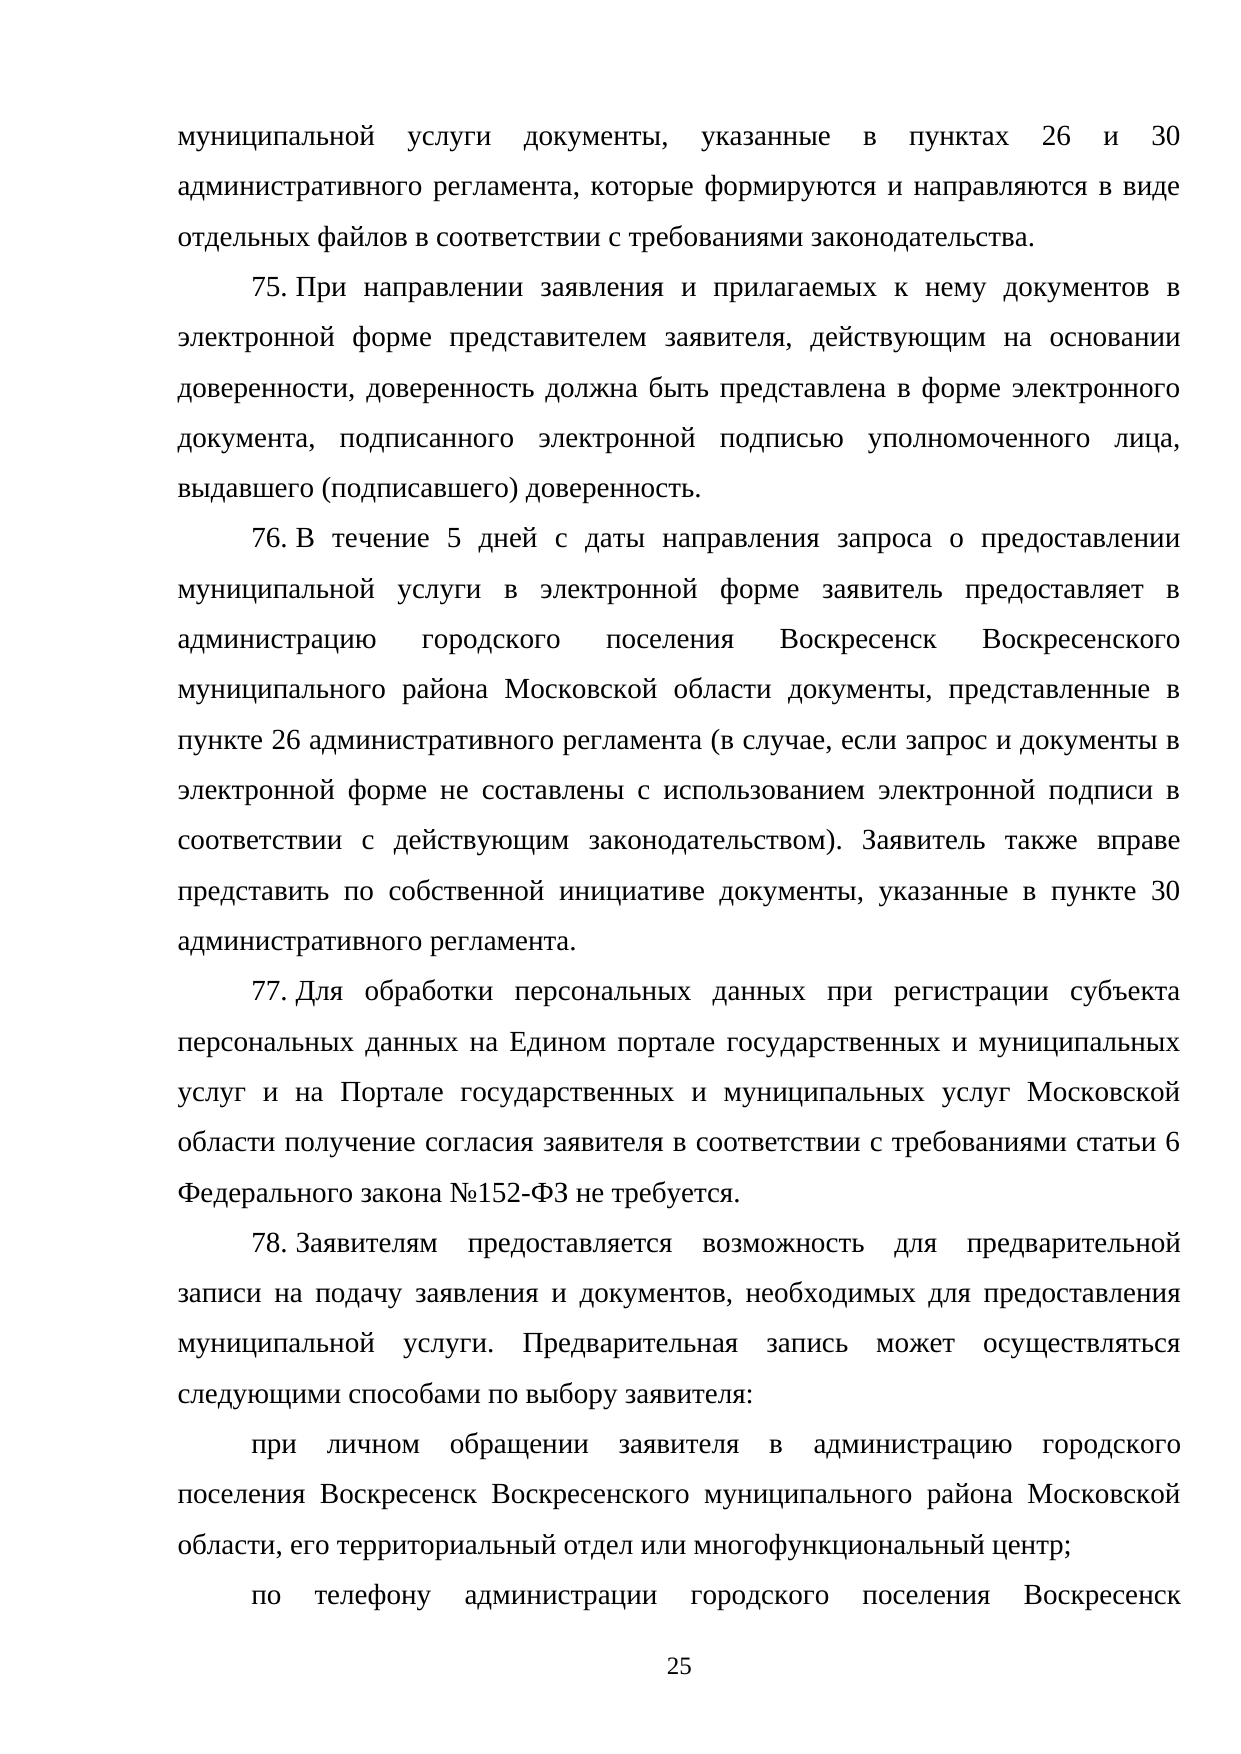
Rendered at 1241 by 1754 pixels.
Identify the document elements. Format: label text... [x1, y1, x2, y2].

list Для обработки персональных данных при регистрации субъекта персональных данных на Едином портале государственных и муниципальных услуг и на Портале государственных и муниципальных услуг Московской области получение согласия заявителя в соответствии с требованиями статьи 6 Федерального закона №152-ФЗ не требуется. [177, 973, 1181, 1208]
list При направлении заявления и прилагаемых к нему документов в электронной форме представителем заявителя, действующим на основании доверенности, доверенность должна быть представлена в форме электронного документа, подписанного электронной подписью уполномоченного лица, выдавшего (подписавшего) доверенность. [177, 269, 1181, 504]
list В течение 5 дней с даты направления запроса о предоставлении муниципальной услуги в электронной форме заявитель предоставляет в администрацию городского поселения Воскресенск Воскресенского муниципального района Московской области документы, представленные в пункте 26 административного регламента (в случае, если запрос и документы в электронной форме не составлены с использованием электронной подписи в соответствии с действующим законодательством). Заявитель также вправе представить по собственной инициативе документы, указанные в пункте 30 административного регламента. [177, 521, 1181, 957]
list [177, 118, 1181, 252]
text при личном обращении заявителя в администрацию городского поселения Воскресенск Воскресенского муниципального района Московской области, его территориальный отдел или многофункциональный центр; [177, 1426, 1181, 1560]
list Заявителям предоставляется возможность для предварительной записи на подачу заявления и документов, необходимых для предоставления муниципальной услуги. Предварительная запись может осуществляться следующими способами по выбору заявителя: [177, 1225, 1181, 1409]
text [177, 1577, 1181, 1611]
